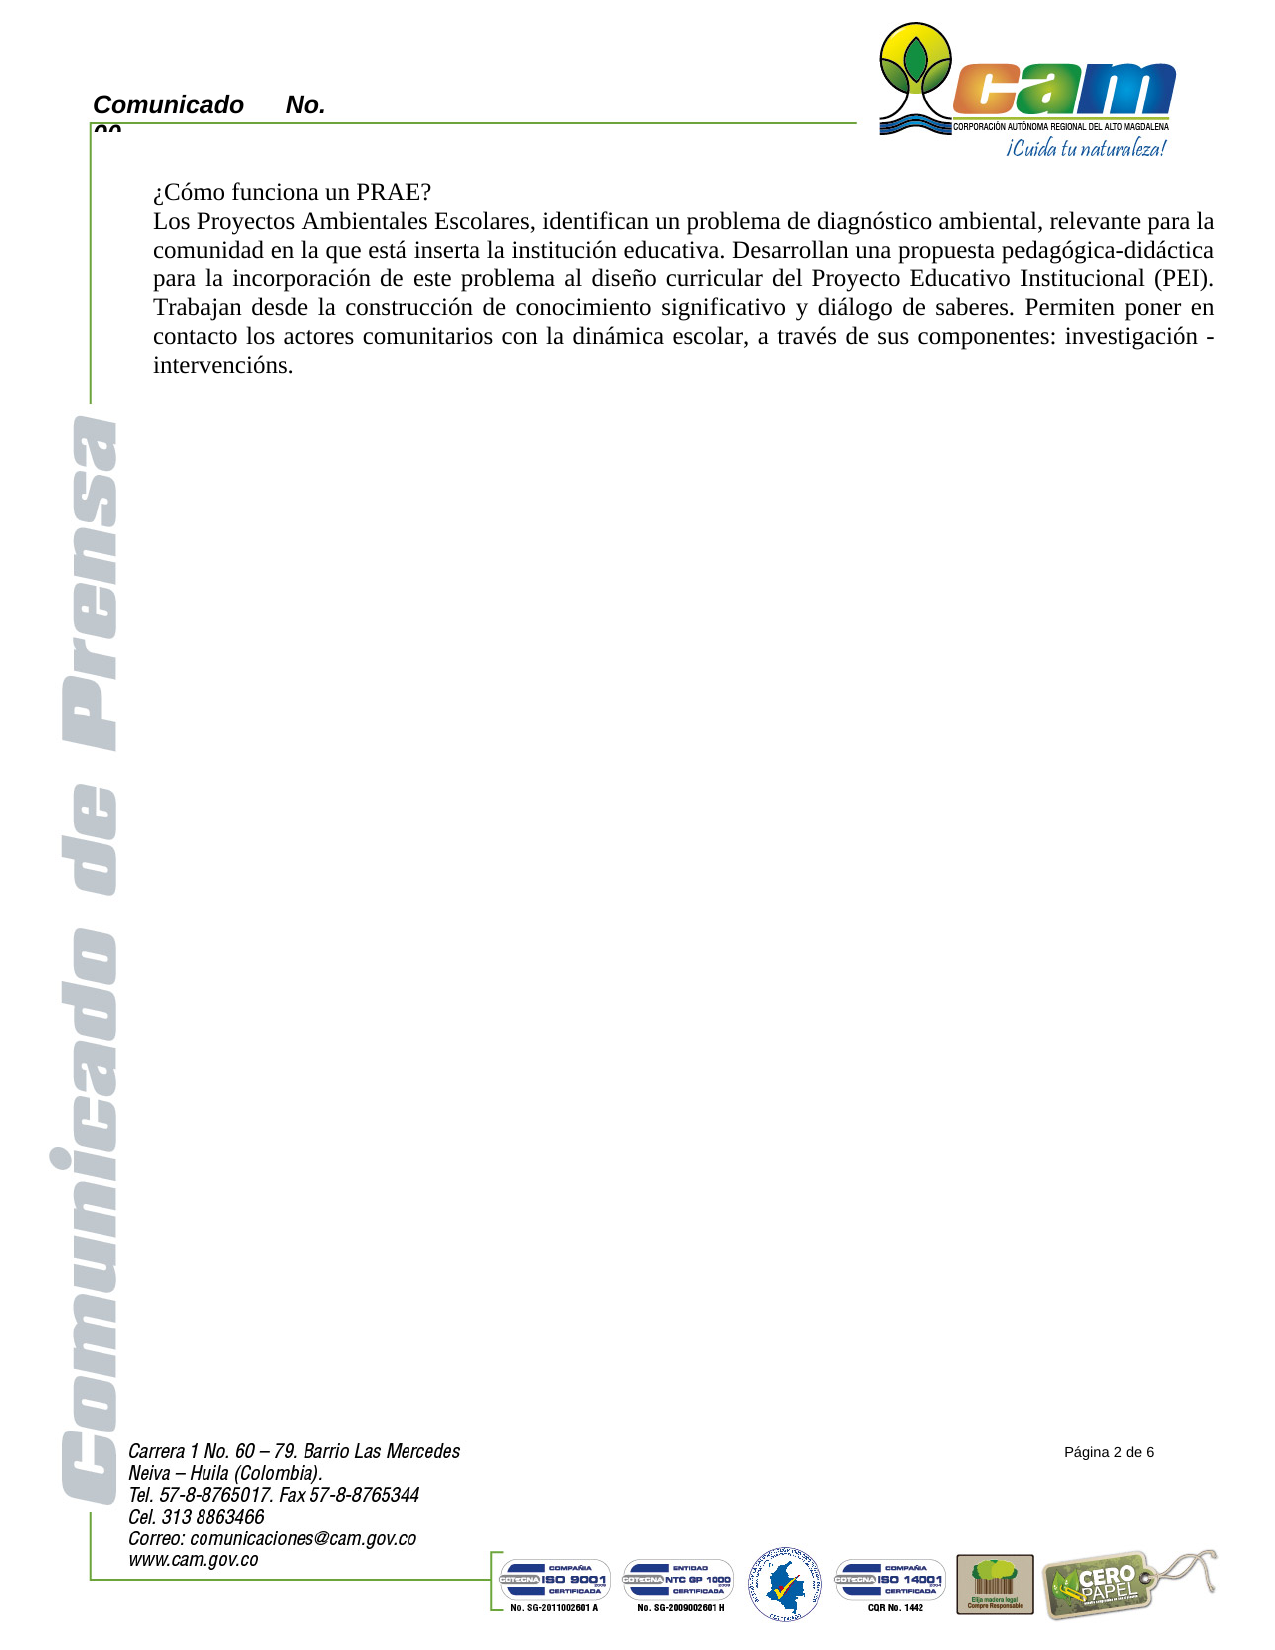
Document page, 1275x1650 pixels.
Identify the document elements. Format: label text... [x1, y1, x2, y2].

text ¿Cómo funciona un PRAE? [153, 177, 1216, 206]
text Los Proyectos Ambientales Escolares, identifican un problema de diagnóstico ambiental, relevante para la comunidad en la que está inserta la institución educativa. Desarrollan una propuesta pedagógica-didáctica para la incorporación de este problema al diseño curricular del Proyecto Educativo Institucional (PEI). Trabajan desde la construcción de conocimiento significativo y diálogo de saberes. Permiten poner en contacto los actores comunitarios con la dinámica escolar, a través de sus componentes: investigación - intervencións. [153, 206, 1216, 378]
picture [40, 0, 1227, 1636]
